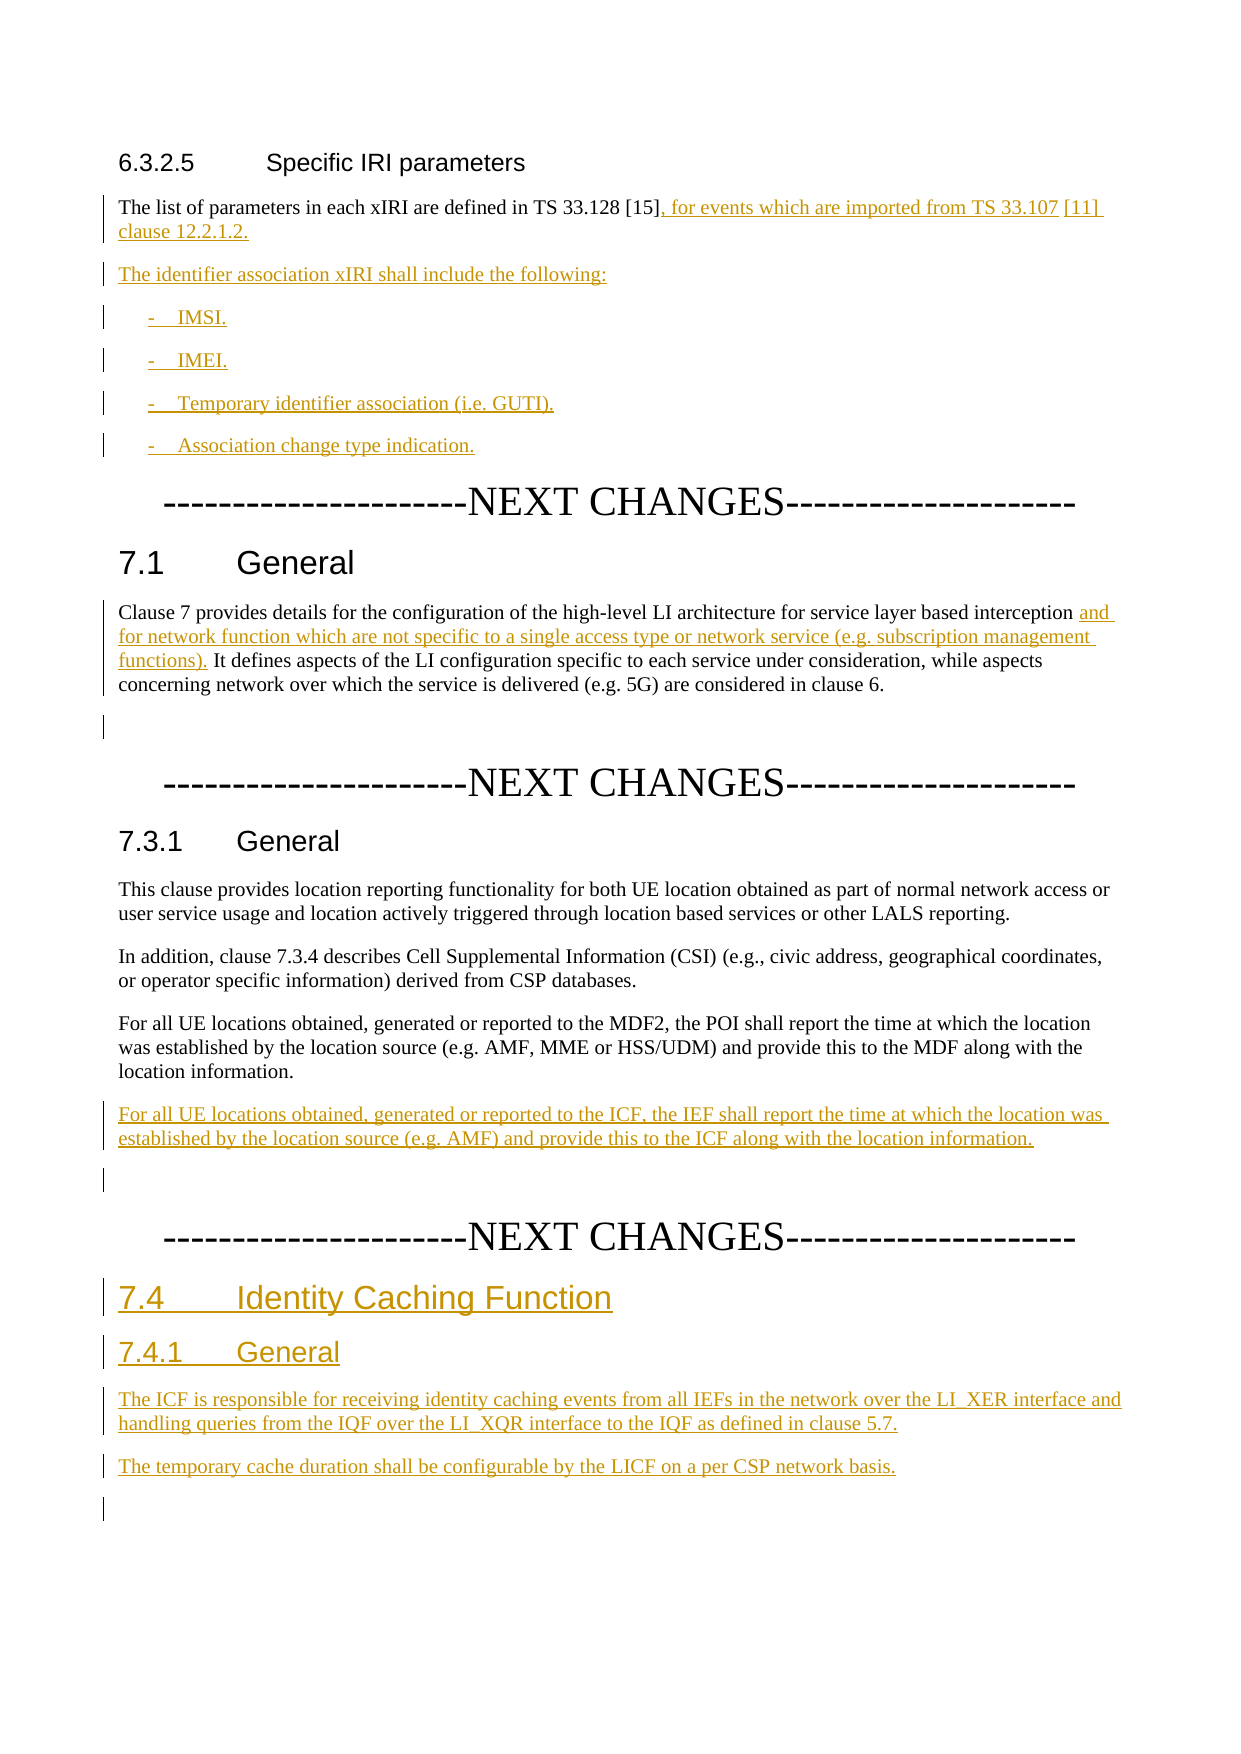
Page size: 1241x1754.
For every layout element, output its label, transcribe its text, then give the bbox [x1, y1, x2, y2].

subtitle 6.3.2.5 Specific IRI parameters [118, 148, 1122, 176]
text In addition, clause 7.3.4 describes Cell Supplemental Information (CSI) (e.g., civic address, geographical coordinates, or operator specific information) derived from CSP databases. [118, 944, 1122, 992]
text Clause 7 provides details for the configuration of the high-level LI architecture for service layer based interception It defines aspects of the LI configuration specific to each service under consideration, while aspects concerning network over which the service is delivered (e.g. 5G) are considered in clause 6. [118, 600, 1122, 696]
text ----------------------NEXT CHANGES--------------------- [118, 758, 1122, 806]
text For all UE locations obtained, generated or reported to the MDF2, the POI shall report the time at which the location was established by the location source (e.g. AMF, MME or HSS/UDM) and provide this to the MDF along with the location information. [118, 1011, 1122, 1083]
subtitle 7.1 General [118, 543, 1122, 581]
text ----------------------NEXT CHANGES--------------------- [118, 1211, 1122, 1259]
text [118, 476, 1122, 524]
text This clause provides location reporting functionality for both UE location obtained as part of normal network access or user service usage and location actively triggered through location based services or other LALS reporting. [118, 877, 1122, 925]
subtitle 7.3.1 General [118, 824, 1122, 858]
text The list of parameters in each xIRI are defined in TS 33.128 [15] [118, 195, 1122, 243]
